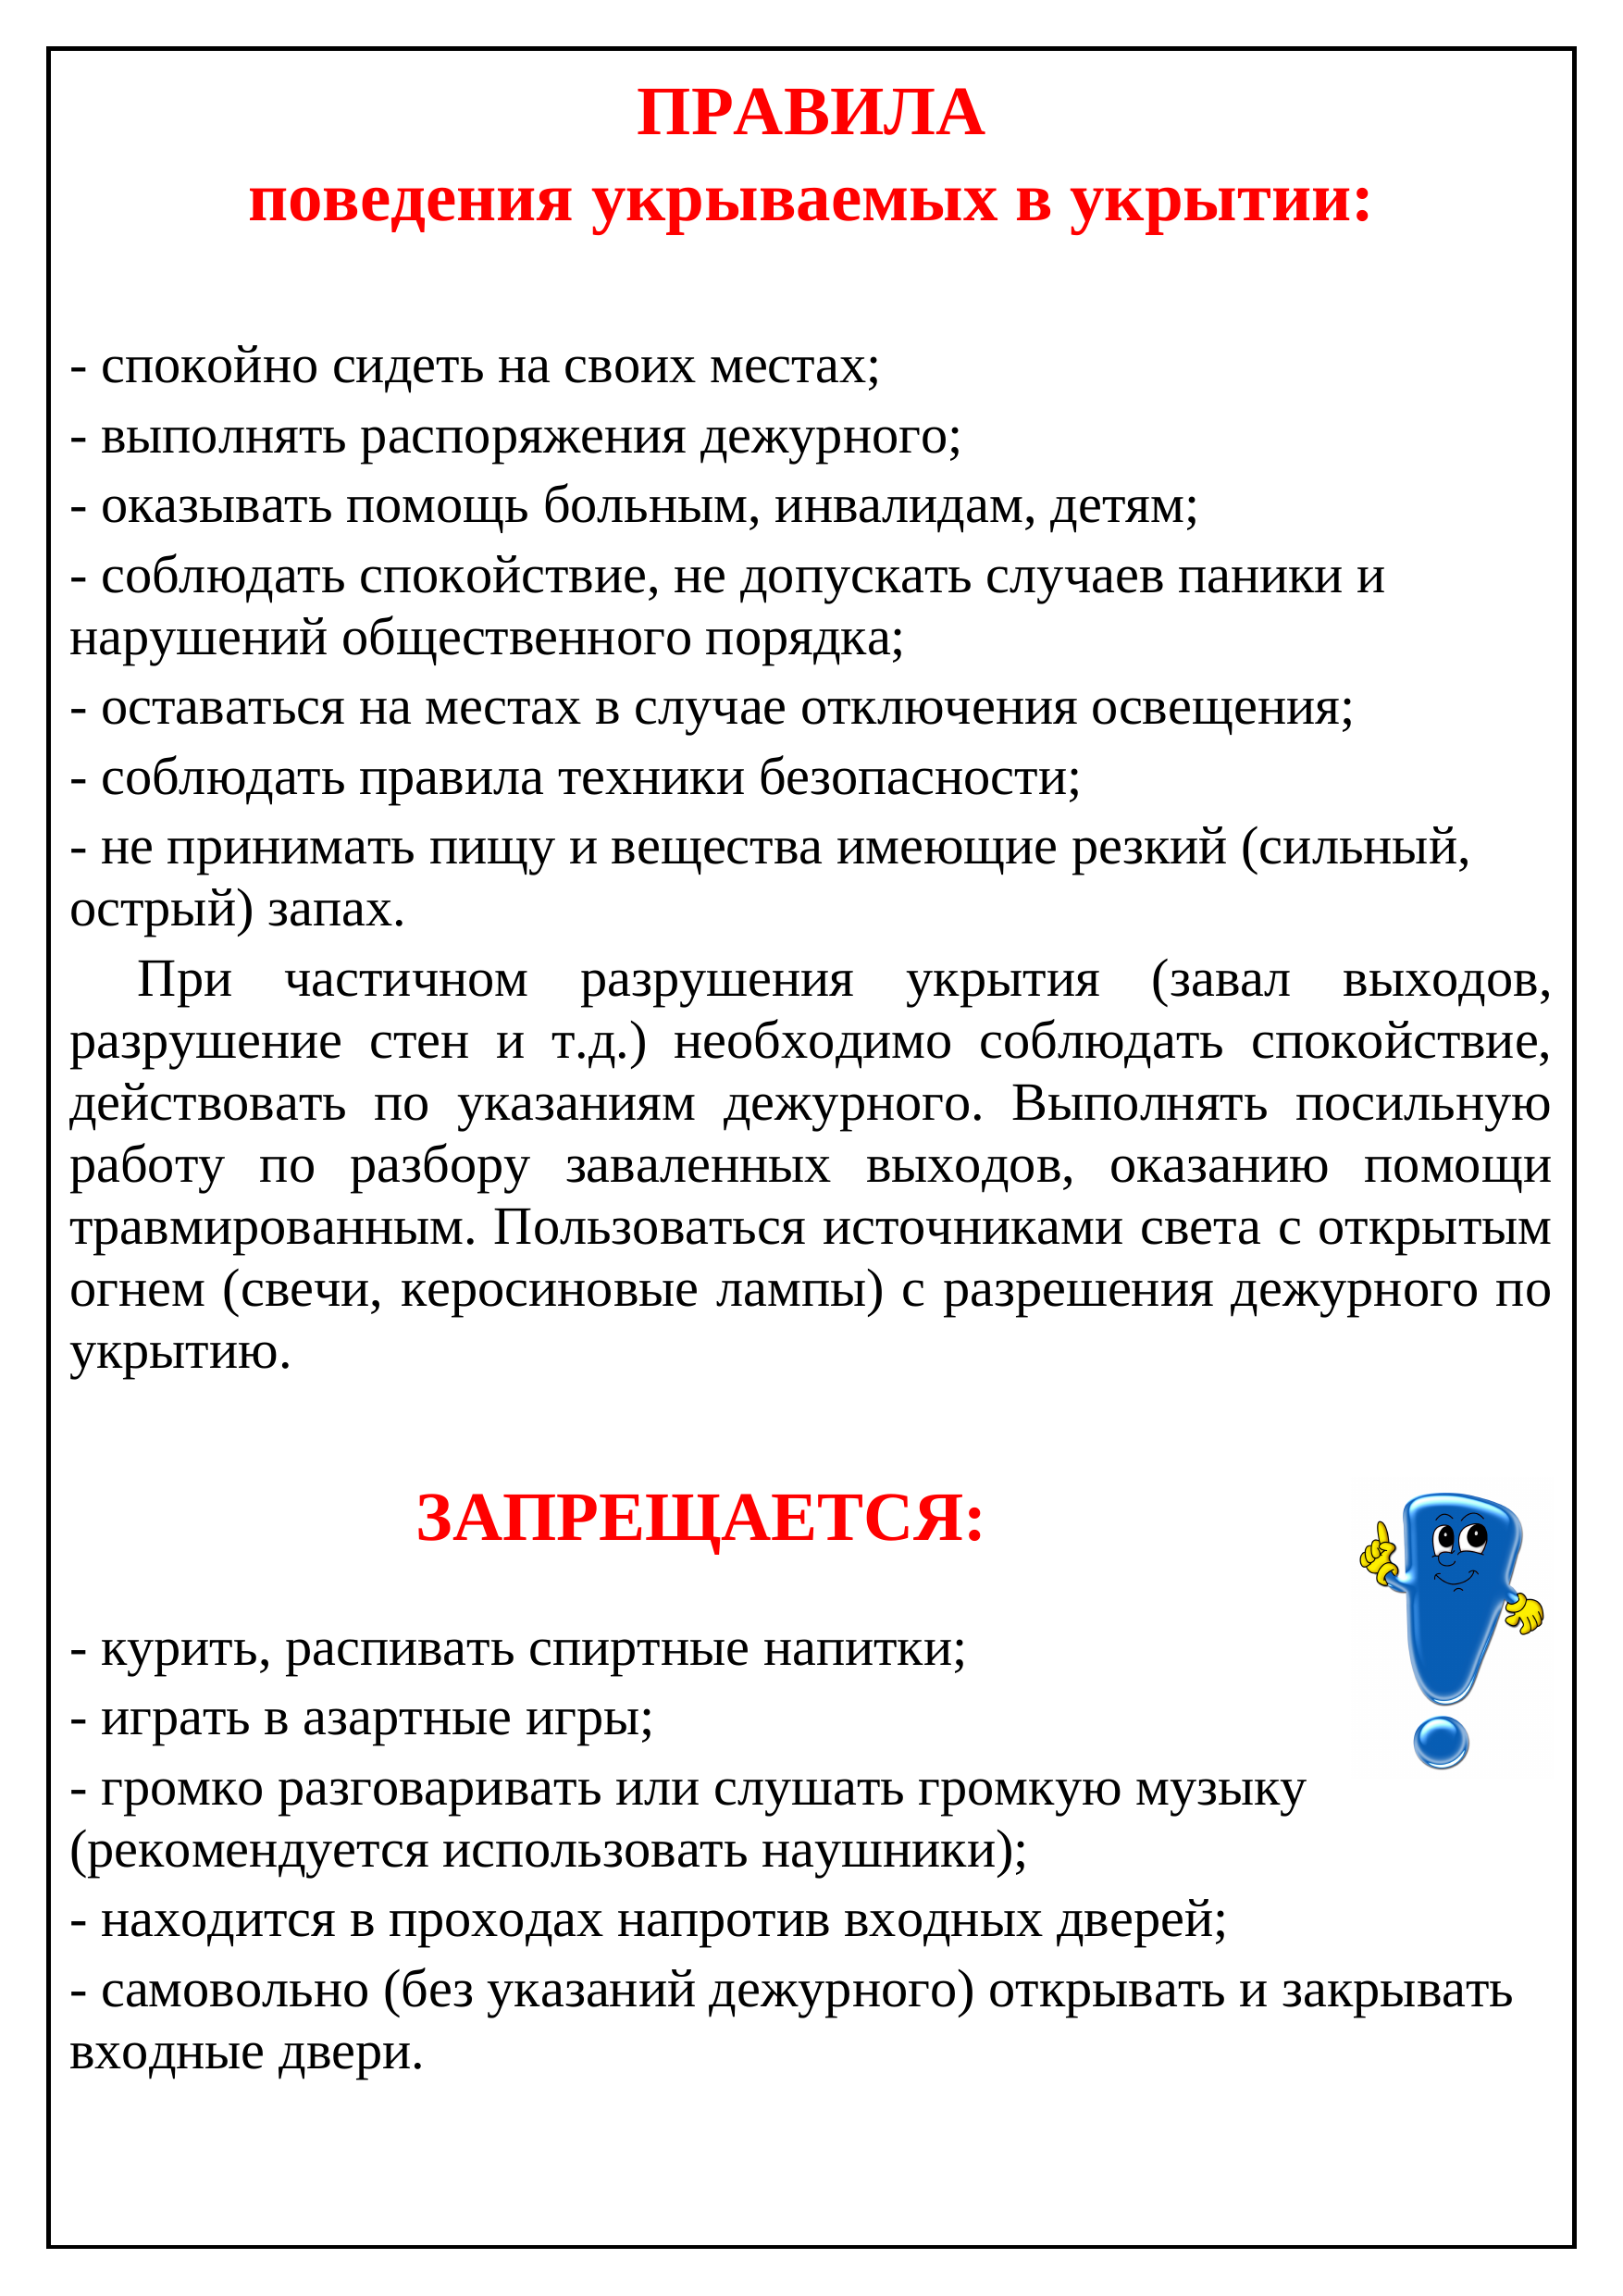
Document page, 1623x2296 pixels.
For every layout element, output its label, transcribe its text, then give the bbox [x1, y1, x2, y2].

text При частичном разрушения укрытия (завал выходов, разрушение стен и т.д.) необходимо соблюдать спокойствие, действовать по указаниям дежурного. Выполнять посильную работу по разбору заваленных выходов, оказанию помощи травмированным. Пользоваться источниками света с открытым огнем (свечи, керосиновые лампы) с разрешения дежурного по укрытию. [69, 946, 1554, 1380]
text поведения укрываемых в укрытии: [69, 155, 1554, 235]
text - оставаться на местах в случае отключения освещения; [69, 674, 1554, 736]
text - играть в азартные игры; [69, 1684, 1351, 1746]
text - самовольно (без указаний дежурного) открывать и закрывать входные двери. [69, 1956, 1554, 2080]
text - соблюдать спокойствие, не допускать случаев паники и нарушений общественного порядка; [69, 542, 1554, 666]
picture [1351, 1477, 1554, 1779]
text - курить, распивать спиртные напитки; [69, 1615, 1351, 1677]
text - находится в проходах напротив входных дверей; [69, 1886, 1554, 1948]
text - оказывать помощь больным, инвалидам, детям; [69, 472, 1554, 534]
text ЗАПРЕЩАЕТСЯ: [69, 1475, 1554, 1555]
text ПРАВИЛА [69, 69, 1554, 149]
text - громко разговаривать или слушать громкую музыку (рекомендуется использовать наушники); [69, 1755, 1554, 1879]
text - соблюдать правила техники безопасности; [69, 744, 1554, 806]
text - не принимать пищу и вещества имеющие резкий (сильный, острый) запах. [69, 813, 1554, 937]
text - выполнять распоряжения дежурного; [69, 403, 1554, 465]
text - спокойно сидеть на своих местах; [69, 332, 1554, 395]
